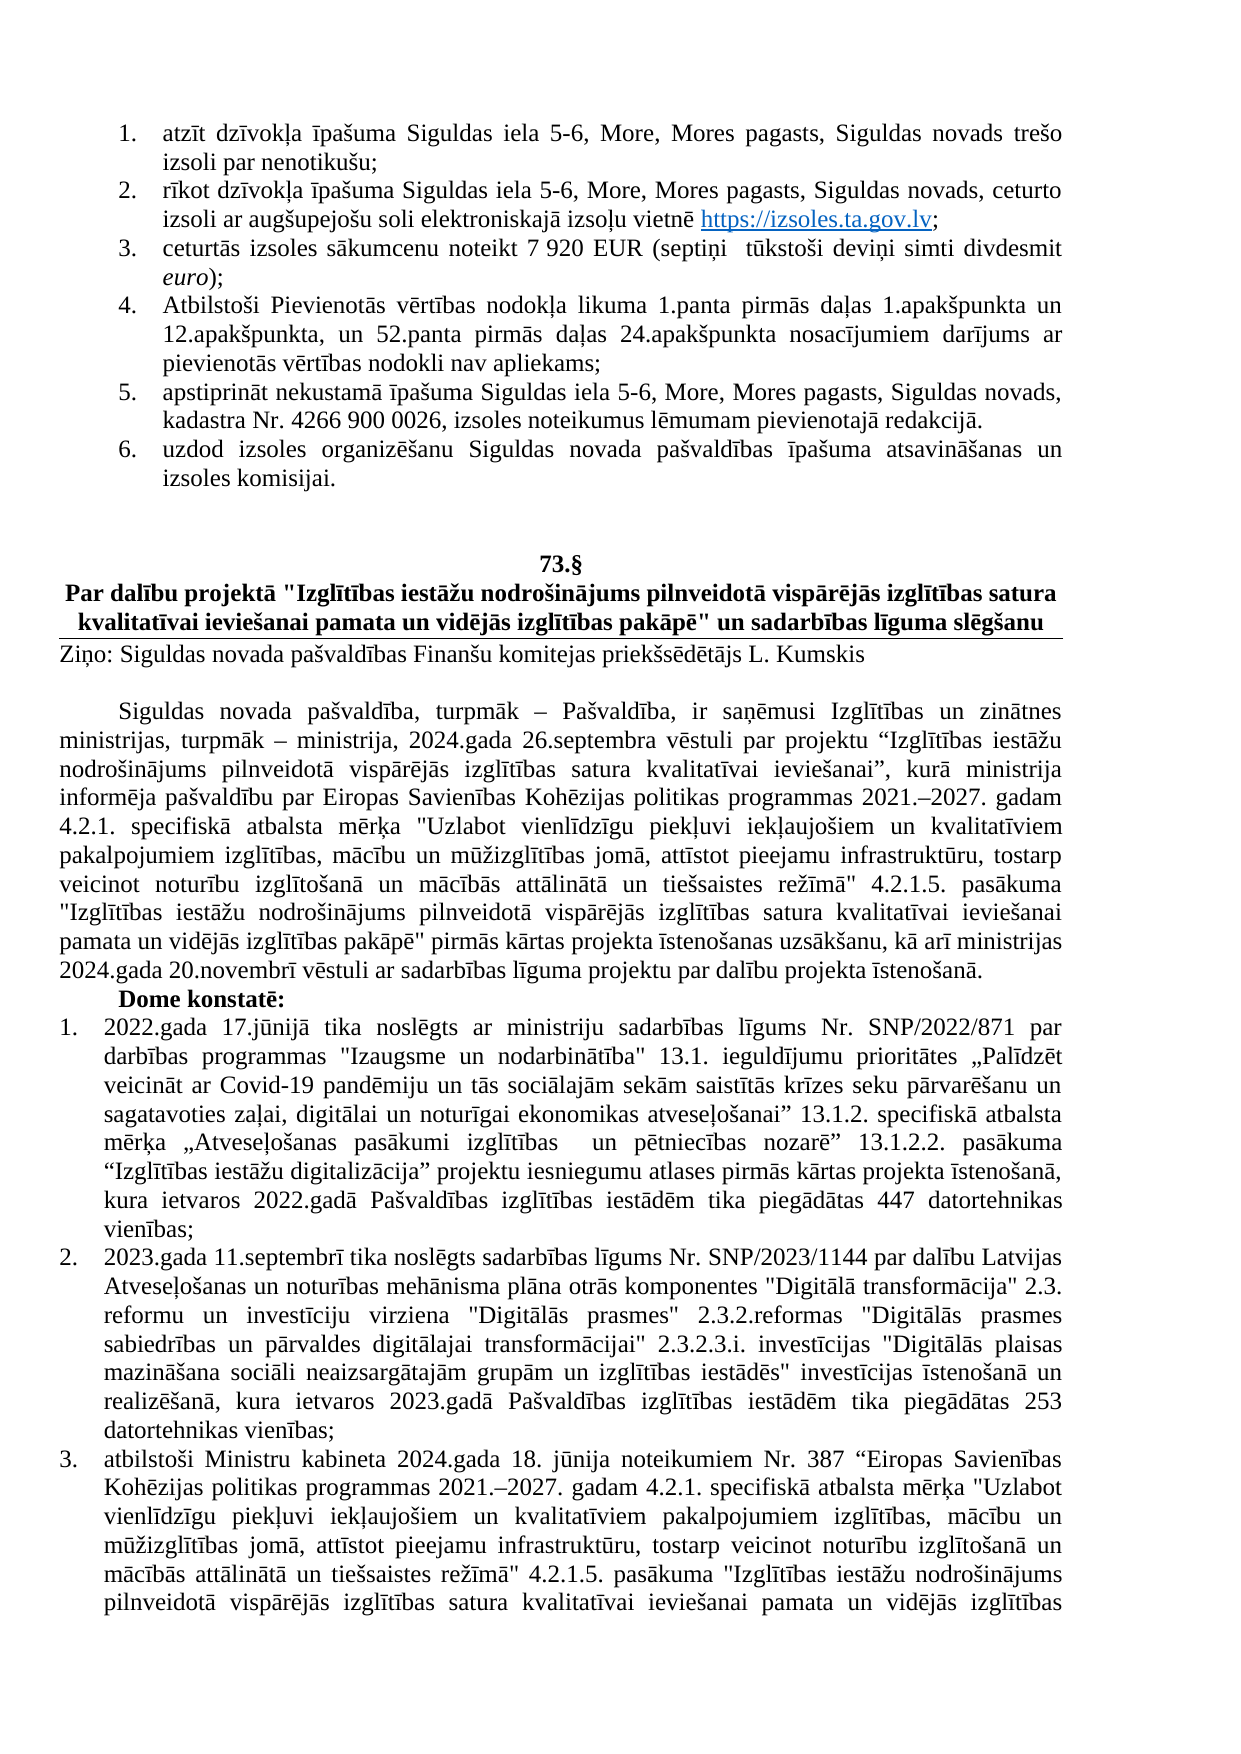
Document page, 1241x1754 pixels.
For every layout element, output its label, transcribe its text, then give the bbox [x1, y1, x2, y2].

text 73.§ [59, 549, 1063, 578]
list Atbilstoši Pievienotās vērtības nodokļa likuma 1.panta pirmās daļas 1.apakšpunkta un 12.apakšpunkta, un 52.panta pirmās daļas 24.apakšpunkta nosacījumiem darījums ar pievienotās vērtības nodokli nav apliekams; [118, 291, 1063, 377]
text Dome konstatē: [59, 984, 1063, 1012]
list ceturtās izsoles sākumcenu noteikt 7 920 EUR (septiņi tūkstoši deviņi simti divdesmit euro); [118, 233, 1063, 291]
text Par dalību projektā "Izglītības iestāžu nodrošinājums pilnveidotā vispārējās izglītības satura kvalitatīvai ieviešanai pamata un vidējās izglītības pakāpē" un sadarbības līguma slēgšanu [59, 578, 1063, 638]
list 2023.gada 11.septembrī tika noslēgts sadarbības līgums Nr. SNP/2023/1144 par dalību Latvijas Atveseļošanas un noturības mehānisma plāna otrās komponentes "Digitālā transformācija" 2.3. reformu un investīciju virziena "Digitālās prasmes" 2.3.2.reformas "Digitālās prasmes sabiedrības un pārvaldes digitālajai transformācijai" 2.3.2.3.i. investīcijas "Digitālās plaisas mazināšana sociāli neaizsargātajām grupām un izglītības iestādēs" investīcijas īstenošanā un realizēšanā, kura ietvaros 2023.gadā Pašvaldības izglītības iestādēm tika piegādātas 253 datortehnikas vienības; [59, 1242, 1063, 1444]
list apstiprināt nekustamā īpašuma Siguldas iela 5-6, More, Mores pagasts, Siguldas novads, kadastra Nr. 4266 900 0026, izsoles noteikumus lēmumam pievienotajā redakcijā. [118, 377, 1063, 434]
list rīkot dzīvokļa īpašuma Siguldas iela 5-6, More, Mores pagasts, Siguldas novads, ceturto izsoli ar augšupejošu soli elektroniskajā izsoļu vietnē https://izsoles.ta.gov.lv; [118, 176, 1063, 233]
list atzīt dzīvokļa īpašuma Siguldas iela 5-6, More, Mores pagasts, Siguldas novads trešo izsoli par nenotikušu; [118, 118, 1063, 176]
list uzdod izsoles organizēšanu Siguldas novada pašvaldības īpašuma atsavināšanas un izsoles komisijai. [118, 434, 1063, 492]
text Siguldas novada pašvaldība, turpmāk – Pašvaldība, ir saņēmusi Izglītības un zinātnes ministrijas, turpmāk – ministrija, 2024.gada 26.septembra vēstuli par projektu “Izglītības iestāžu nodrošinājums pilnveidotā vispārējās izglītības satura kvalitatīvai ieviešanai”, kurā ministrija informēja pašvaldību par Eiropas Savienības Kohēzijas politikas programmas 2021.–2027. gadam 4.2.1. specifiskā atbalsta mērķa "Uzlabot vienlīdzīgu piekļuvi iekļaujošiem un kvalitatīviem pakalpojumiem izglītības, mācību un mūžizglītības jomā, attīstot pieejamu infrastruktūru, tostarp veicinot noturību izglītošanā un mācībās attālinātā un tiešsaistes režīmā" 4.2.1.5. pasākuma "Izglītības iestāžu nodrošinājums pilnveidotā vispārējās izglītības satura kvalitatīvai ieviešanai pamata un vidējās izglītības pakāpē" pirmās kārtas projekta īstenošanas uzsākšanu, kā arī ministrijas 2024.gada 20.novembrī vēstuli ar sadarbības līguma projektu par dalību projekta īstenošanā. [59, 696, 1063, 984]
text Ziņo: Siguldas novada pašvaldības Finanšu komitejas priekšsēdētājs L. Kumskis [59, 639, 1063, 667]
list 2022.gada 17.jūnijā tika noslēgts ar ministriju sadarbības līgums Nr. SNP/2022/871 par darbības programmas "Izaugsme un nodarbinātība" 13.1. ieguldījumu prioritātes „Palīdzēt veicināt ar Covid-19 pandēmiju un tās sociālajām sekām saistītās krīzes seku pārvarēšanu un sagatavoties zaļai, digitālai un noturīgai ekonomikas atveseļošanai” 13.1.2. specifiskā atbalsta mērķa „Atveseļošanas pasākumi izglītības un pētniecības nozarē” 13.1.2.2. pasākuma “Izglītības iestāžu digitalizācija” projektu iesniegumu atlases pirmās kārtas projekta īstenošanā, kura ietvaros 2022.gadā Pašvaldības izglītības iestādēm tika piegādātas 447 datortehnikas vienības; [59, 1012, 1063, 1242]
